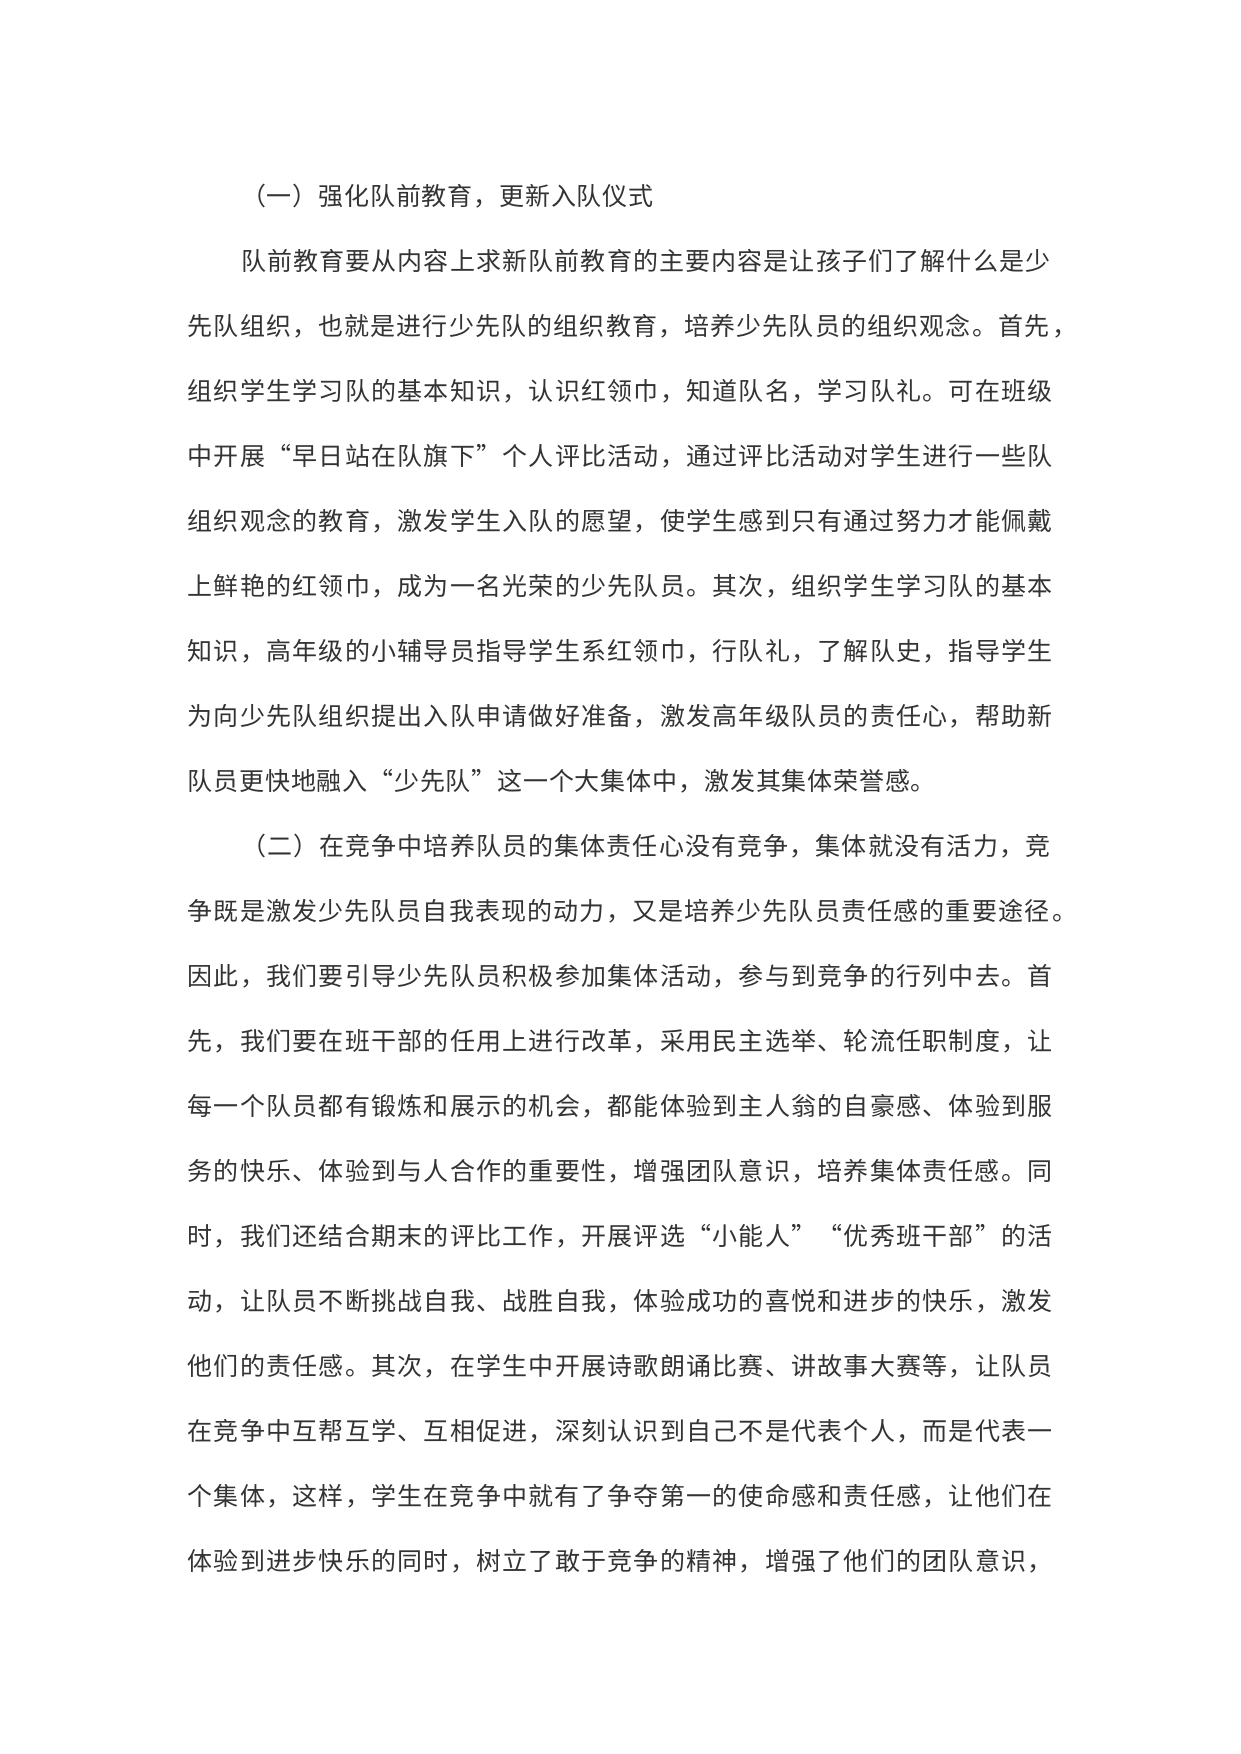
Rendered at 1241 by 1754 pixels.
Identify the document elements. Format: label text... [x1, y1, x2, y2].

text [187, 812, 1053, 1592]
text 队前教育要从内容上求新队前教育的主要内容是让孩子们了解什么是少先队组织，也就是进行少先队的组织教育，培养少先队员的组织观念。首先，组织学生学习队的基本知识，认识红领巾，知道队名，学习队礼。可在班级中开展“早日站在队旗下”个人评比活动，通过评比活动对学生进行一些队组织观念的教育，激发学生入队的愿望，使学生感到只有通过努力才能佩戴上鲜艳的红领巾，成为一名光荣的少先队员。其次，组织学生学习队的基本知识，高年级的小辅导员指导学生系红领巾，行队礼，了解队史，指导学生为向少先队组织提出入队申请做好准备，激发高年级队员的责任心，帮助新队员更快地融入“少先队”这一个大集体中，激发其集体荣誉感。 [187, 227, 1053, 812]
text （一）强化队前教育，更新入队仪式 [187, 162, 1053, 227]
